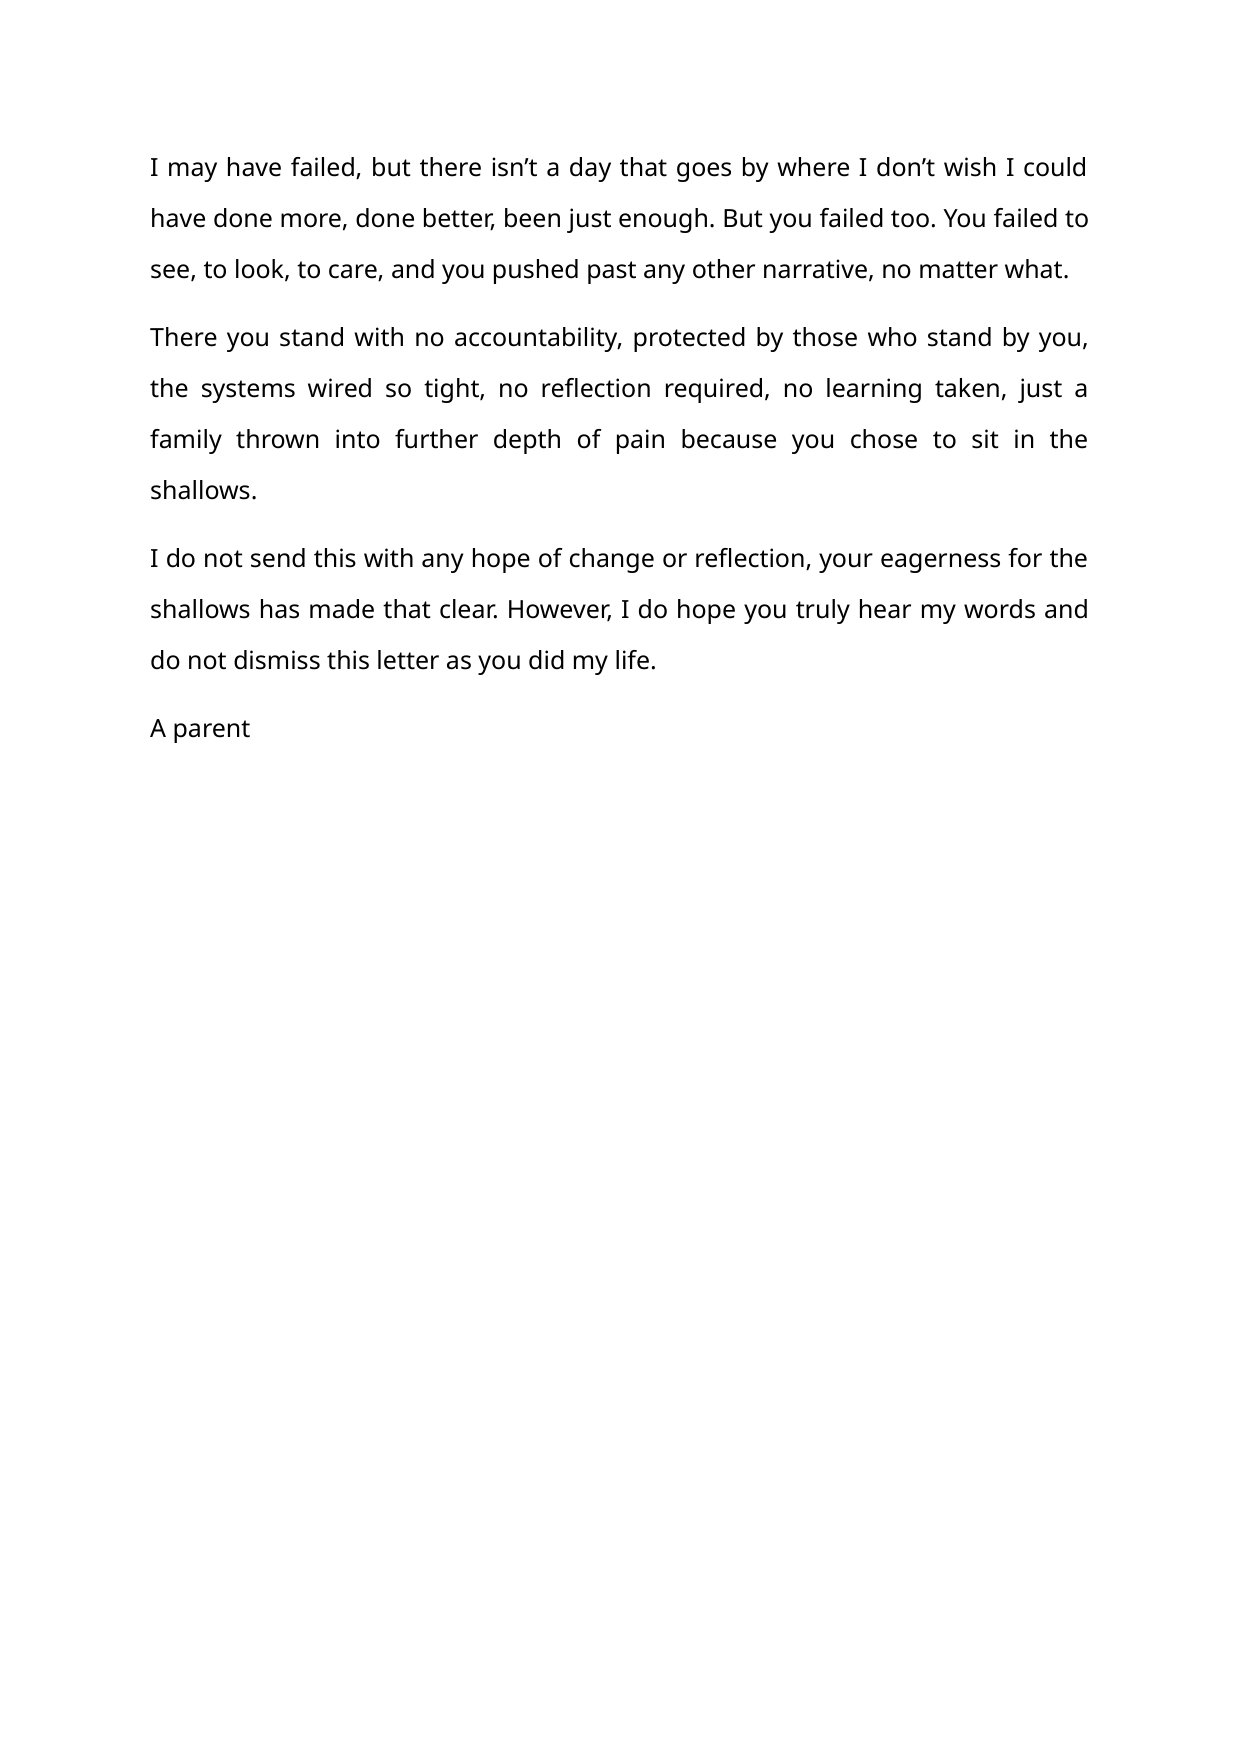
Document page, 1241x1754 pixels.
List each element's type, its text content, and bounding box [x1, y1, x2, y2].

text A parent [150, 710, 1090, 744]
text I may have failed, but there isn’t a day that goes by where I don’t wish I could have done more, done better, been just enough. But you failed too. You failed to see, to look, to care, and you pushed past any other narrative, no matter what. [150, 150, 1090, 286]
text I do not send this with any hope of change or reflection, your eagerness for the shallows has made that clear. However, I do hope you truly hear my words and do not dismiss this letter as you did my life. [150, 541, 1090, 677]
text There you stand with no accountability, protected by those who stand by you, the systems wired so tight, no reflection required, no learning taken, just a family thrown into further depth of pain because you chose to sit in the shallows. [150, 320, 1090, 507]
